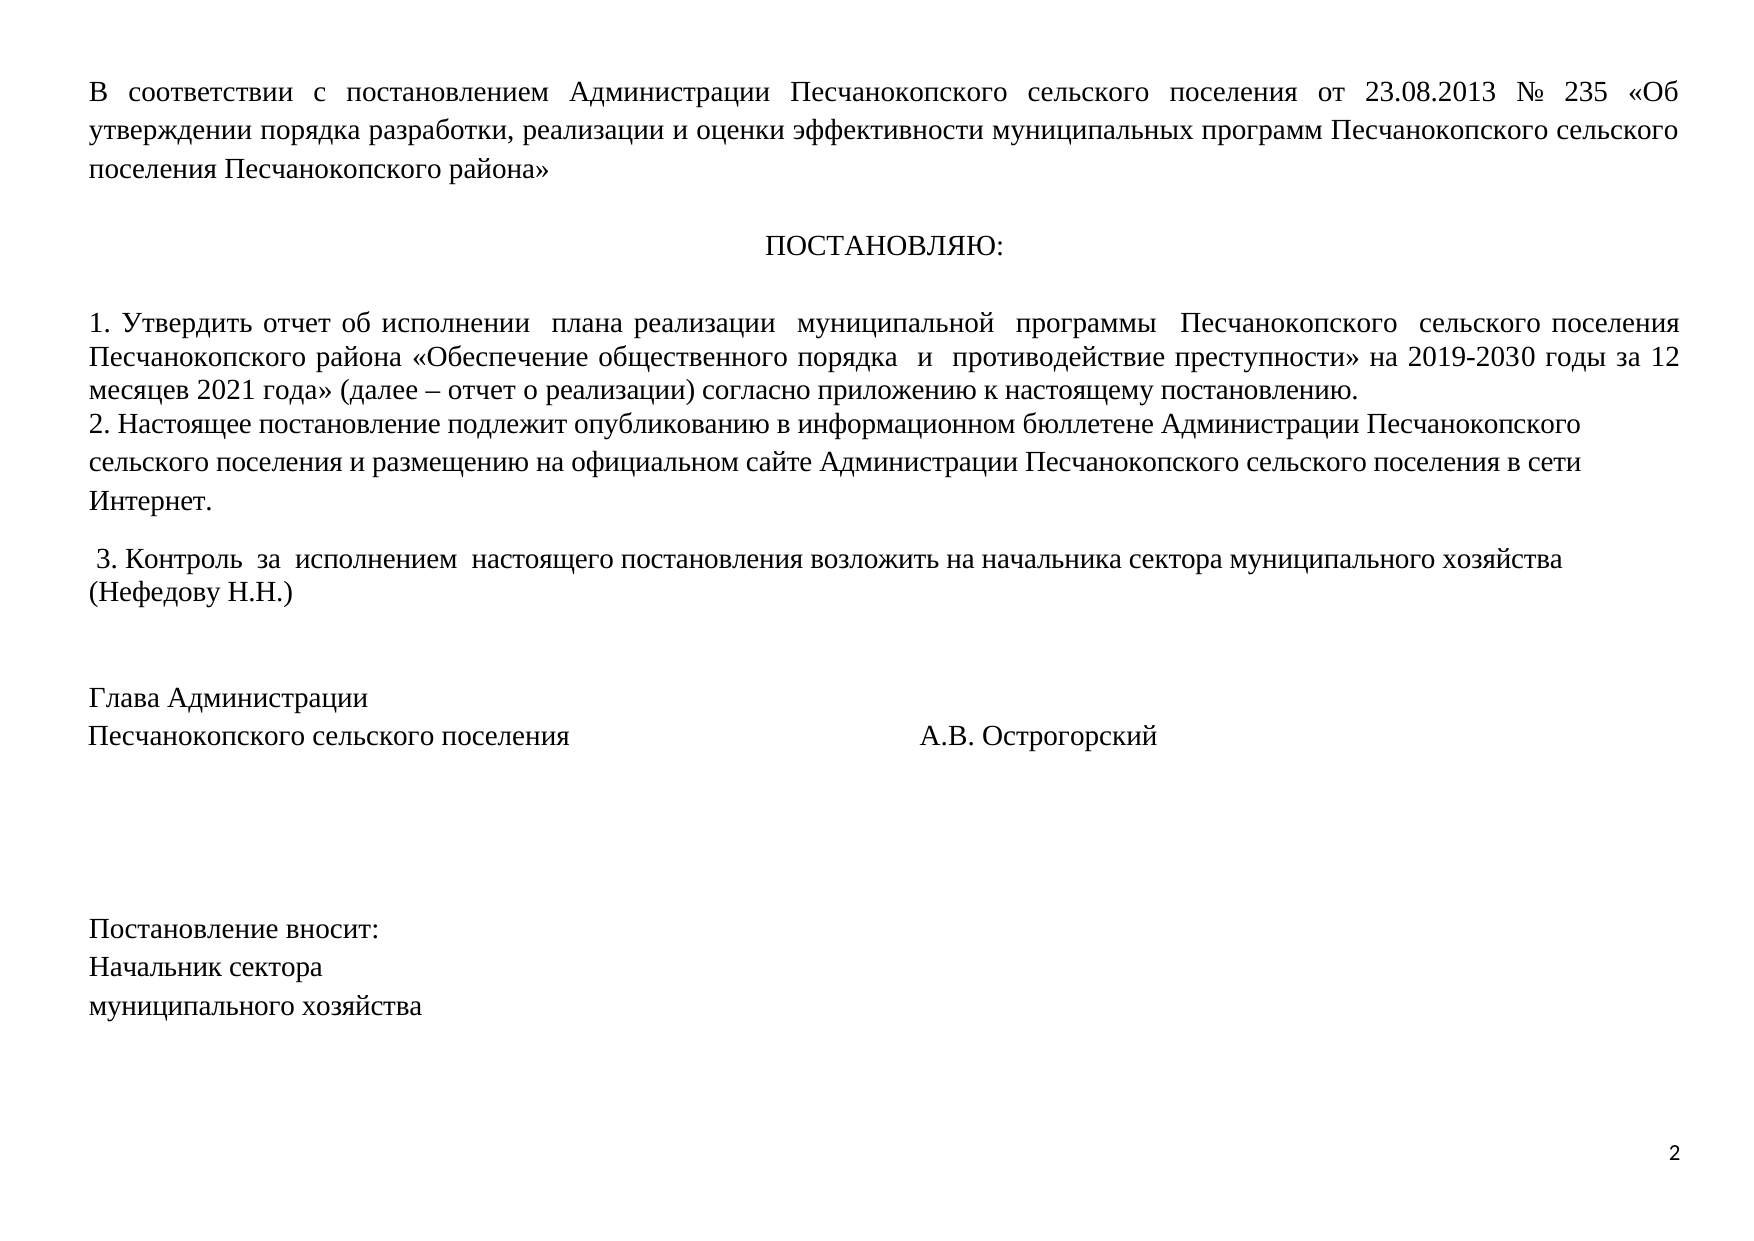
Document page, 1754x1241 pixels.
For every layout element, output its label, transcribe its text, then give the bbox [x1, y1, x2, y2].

text Глава Администрации [89, 680, 1680, 713]
text В соответствии с постановлением Администрации Песчанокопского сельского поселения от 23.08.2013 № 235 «Об утверждении порядка разработки, реализации и оценки эффективности муниципальных программ Песчанокопского сельского поселения Песчанокопского района» [89, 74, 1680, 184]
text муниципального хозяйства [89, 988, 1680, 1022]
text Постановление вносит: [89, 911, 1681, 944]
text Песчанокопского сельского поселения А.В. Острогорский [15, 718, 1680, 752]
text 2. Настоящее постановление подлежит опубликованию в информационном бюллетене Администрации Песчанокопского сельского поселения и размещению на официальном сайте Администрации Песчанокопского сельского поселения в сети Интернет. [89, 406, 1680, 516]
text ПОСТАНОВЛЯЮ: [89, 228, 1680, 262]
text 3. Контроль за исполнением настоящего постановления возложить на начальника сектора муниципального хозяйства (Нефедову Н.Н.) [89, 542, 1680, 608]
text Начальник сектора [89, 949, 1680, 983]
text 1. Утвердить отчет об исполнении плана реализации муниципальной программы Песчанокопского сельского поселения Песчанокопского района «Обеспечение общественного порядка и противодействие преступности» на 2019-2030 годы за 12 месяцев 2021 года» (далее – отчет о реализации) согласно приложению к настоящему постановлению. [89, 305, 1680, 406]
